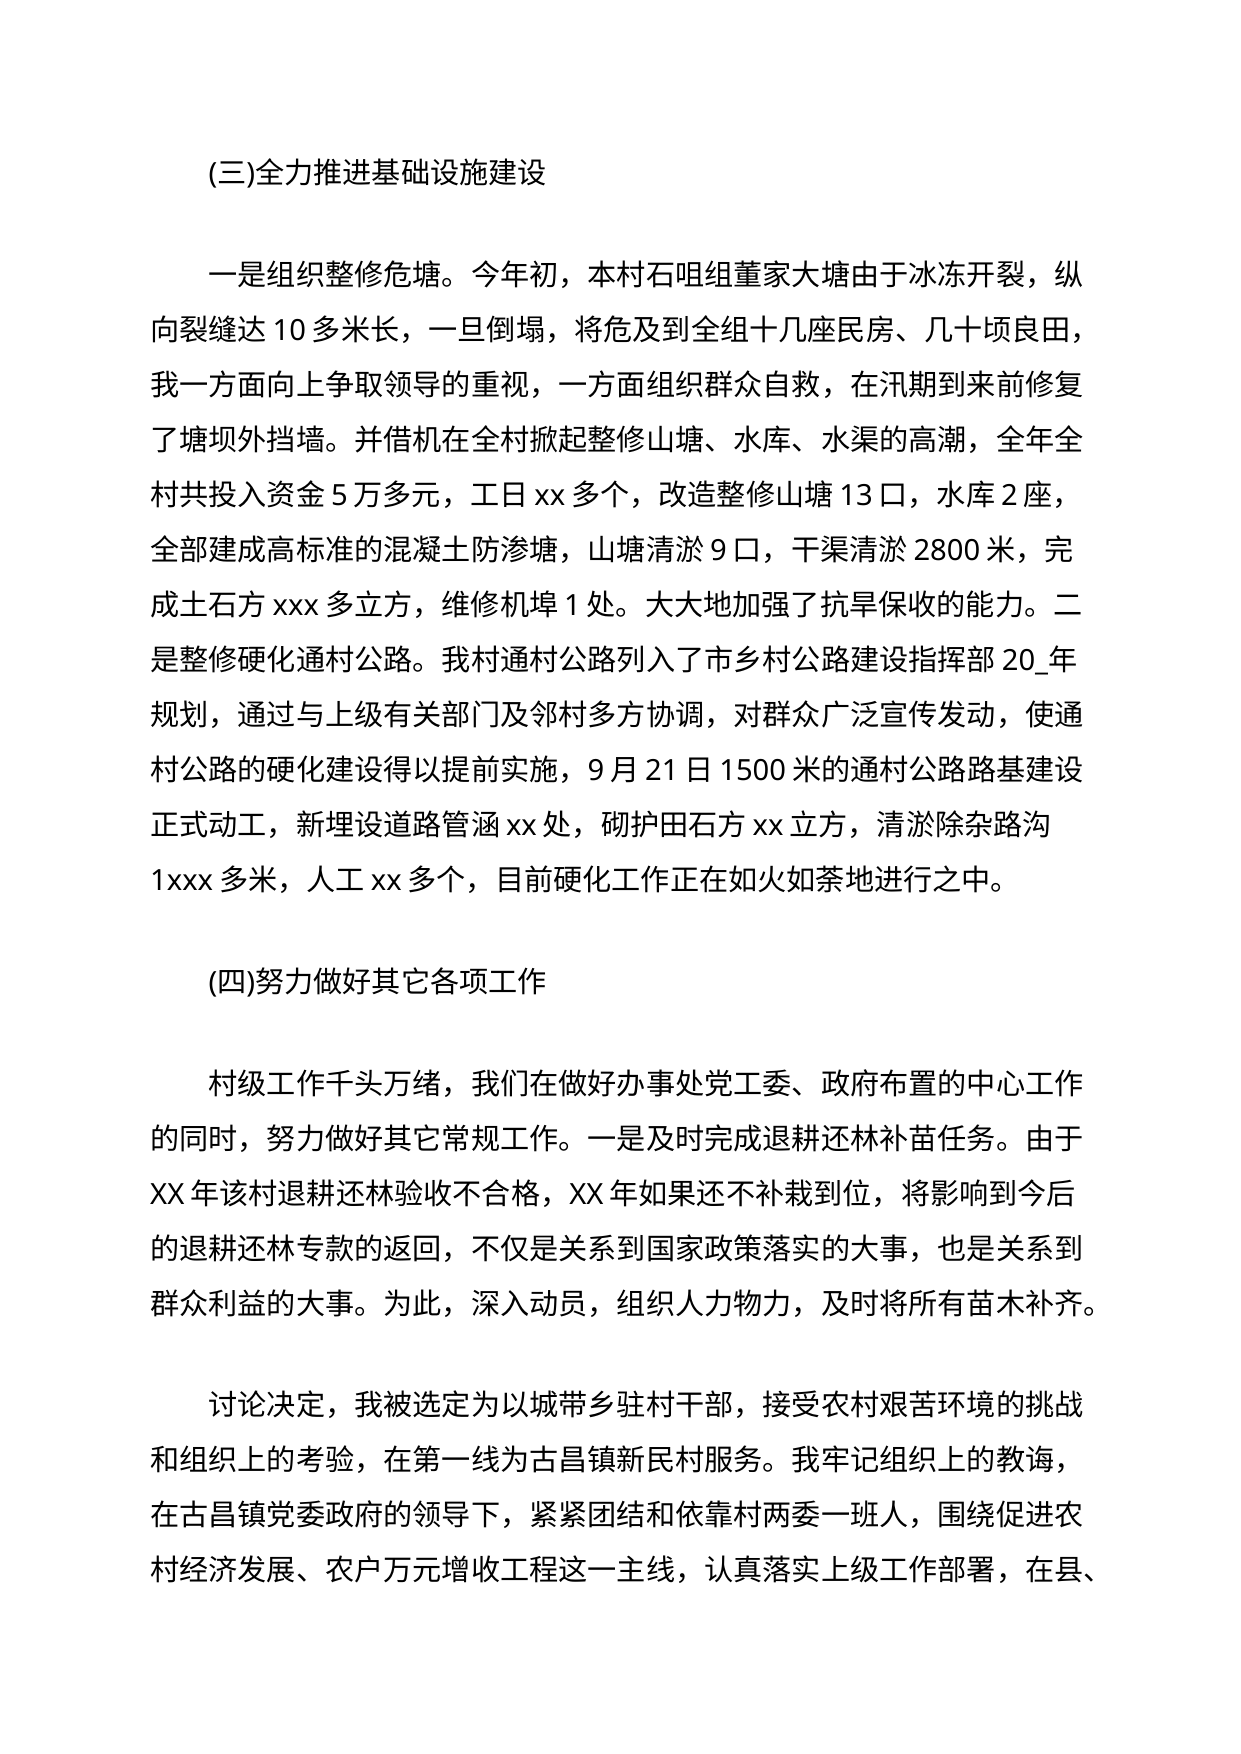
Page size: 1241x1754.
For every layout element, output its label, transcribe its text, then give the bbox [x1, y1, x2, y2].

text (三)全力推进基础设施建设 [150, 150, 1090, 192]
text 一是组织整修危塘。今年初，本村石咀组董家大塘由于冰冻开裂，纵向裂缝达10多米长，一旦倒塌，将危及到全组十几座民房、几十顷良田，我一方面向上争取领导的重视，一方面组织群众自救，在汛期到来前修复了塘坝外挡墙。并借机在全村掀起整修山塘、水库、水渠的高潮，全年全村共投入资金5万多元，工日xx多个，改造整修山塘13口，水库2座，全部建成高标准的混凝土防渗塘，山塘清淤9口，干渠清淤2800米，完成土石方xxx多立方，维修机埠1处。大大地加强了抗旱保收的能力。二是整修硬化通村公路。我村通村公路列入了市乡村公路建设指挥部20_年规划，通过与上级有关部门及邻村多方协调，对群众广泛宣传发动，使通村公路的硬化建设得以提前实施，9月21日1500米的通村公路路基建设正式动工，新埋设道路管涵xx处，砌护田石方xx立方，清淤除杂路沟1xxx多米，人工xx多个，目前硬化工作正在如火如荼地进行之中。 [150, 252, 1090, 899]
text 村级工作千头万绪，我们在做好办事处党工委、政府布置的中心工作的同时，努力做好其它常规工作。一是及时完成退耕还林补苗任务。由于XX年该村退耕还林验收不合格，XX年如果还不补栽到位，将影响到今后的退耕还林专款的返回，不仅是关系到国家政策落实的大事，也是关系到群众利益的大事。为此，深入动员，组织人力物力，及时将所有苗木补齐。 [150, 1061, 1090, 1322]
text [150, 1382, 1090, 1589]
text (四)努力做好其它各项工作 [150, 958, 1090, 1001]
